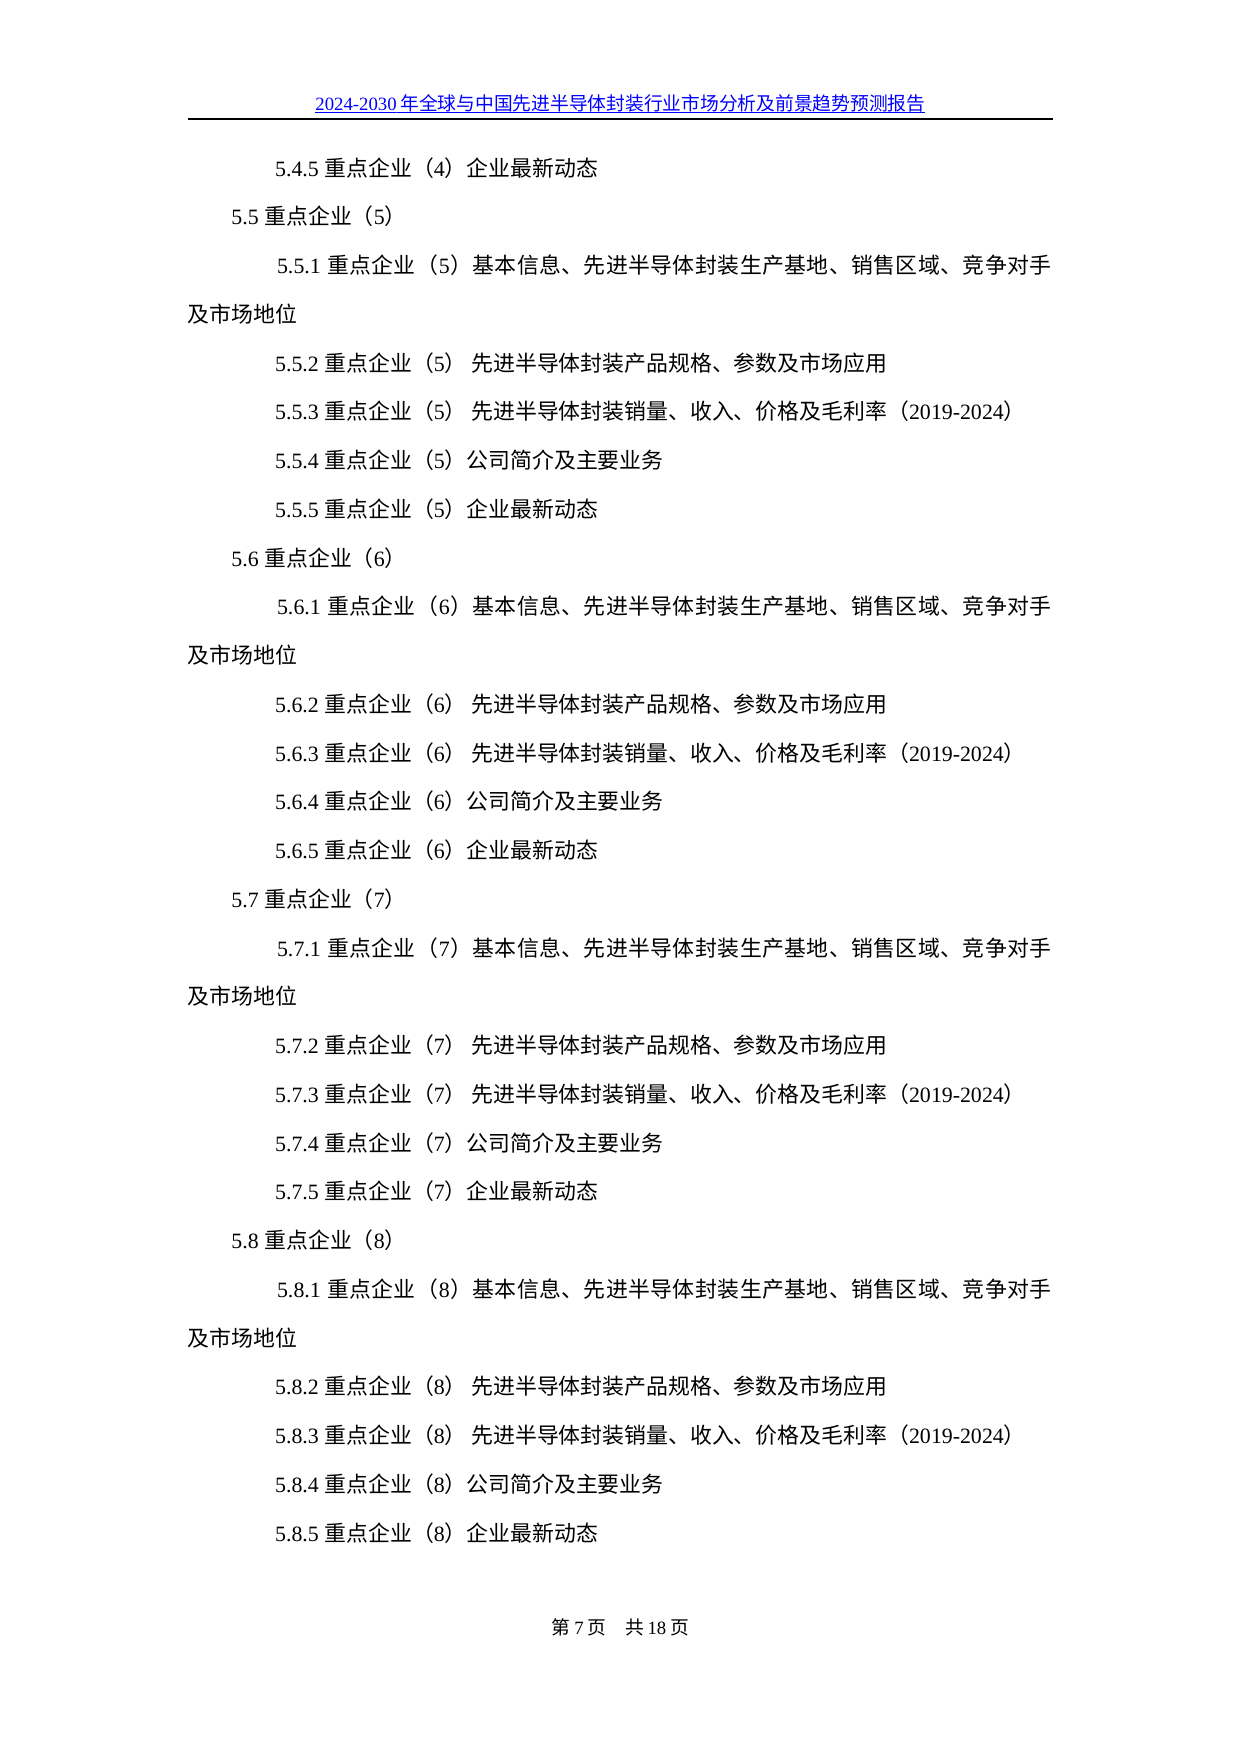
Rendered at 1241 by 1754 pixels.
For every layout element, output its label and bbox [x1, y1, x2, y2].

text [187, 150, 1053, 1548]
